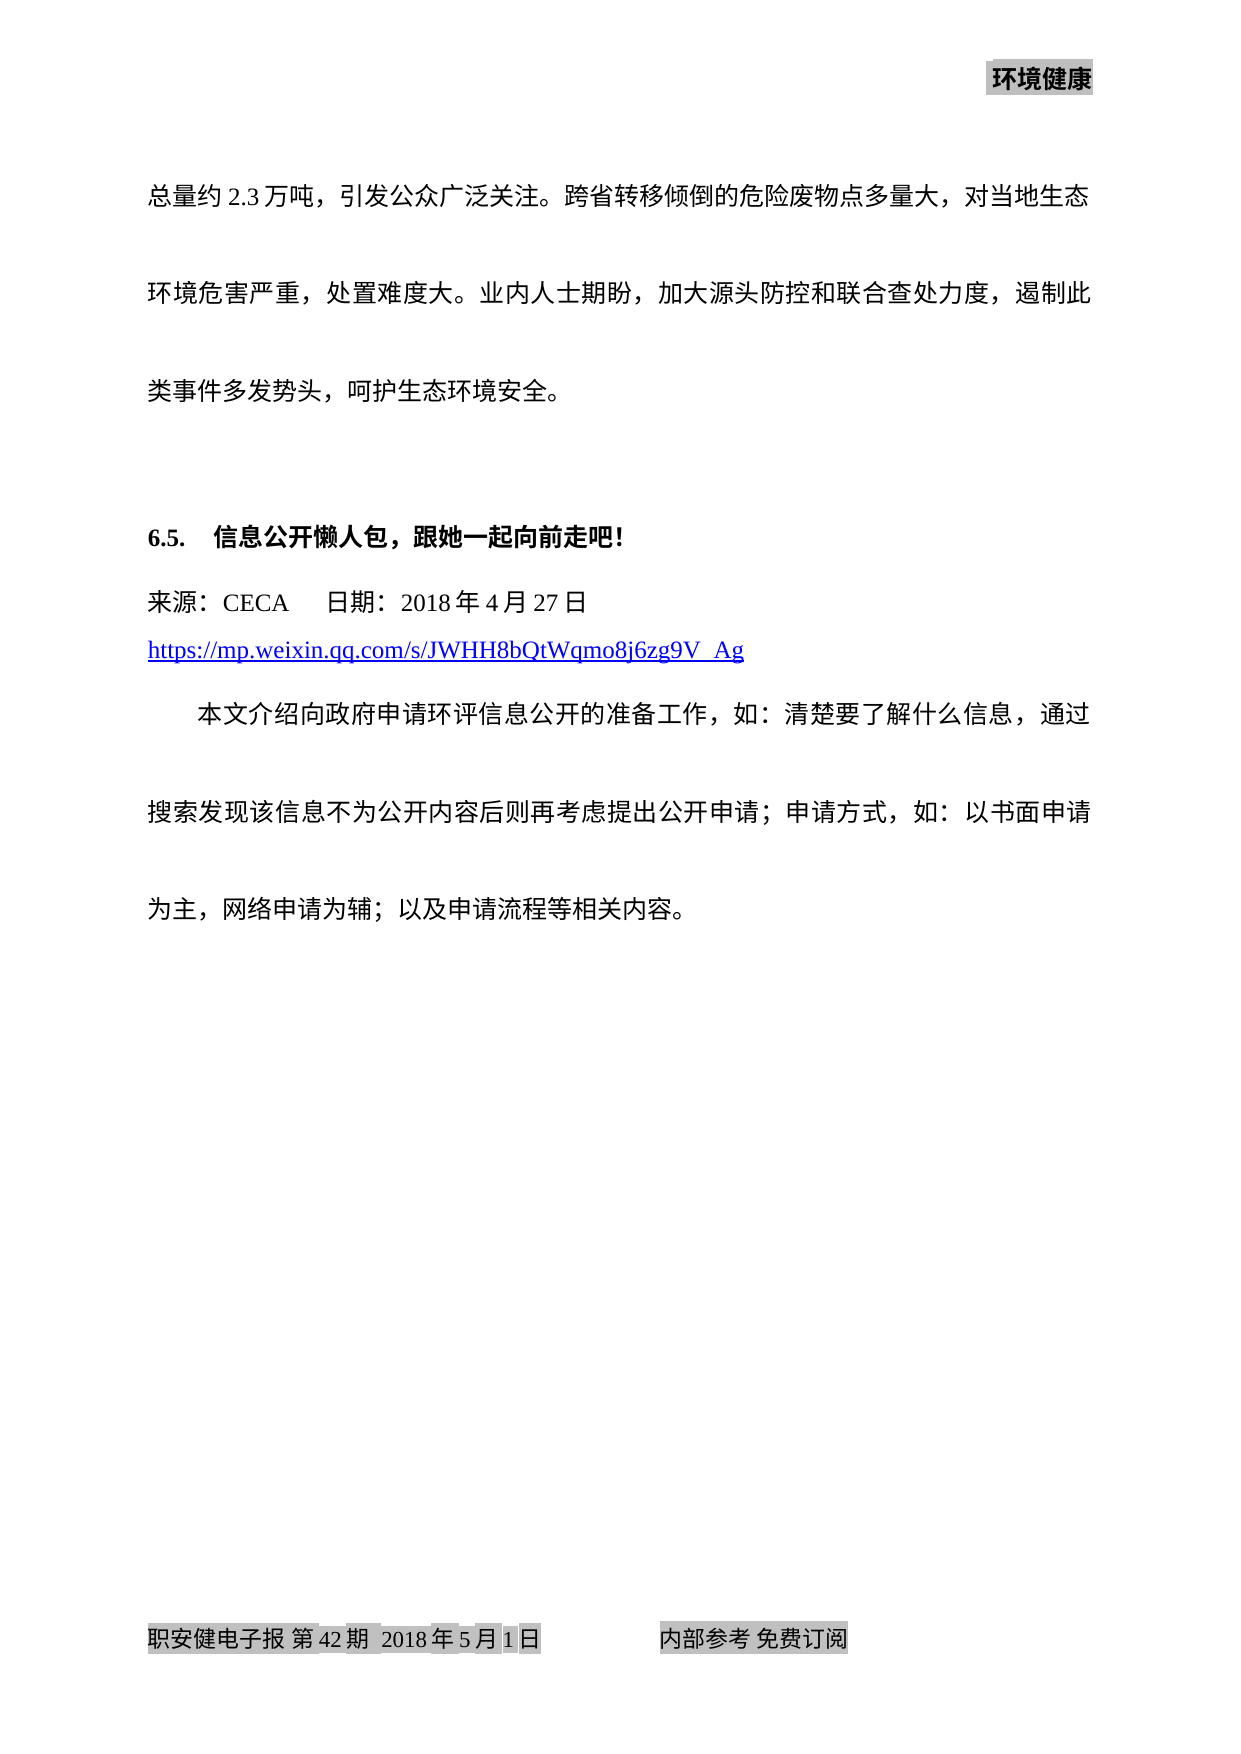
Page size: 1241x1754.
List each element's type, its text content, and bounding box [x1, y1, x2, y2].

text 来源：CECA 日期：2018年4月27日 [148, 568, 1092, 633]
text 本文介绍向政府申请环评信息公开的准备工作，如：清楚要了解什么信息，通过搜索发现该信息不为公开内容后则再考虑提出公开申请；申请方式，如：以书面申请为主，网络申请为辅；以及申请流程等相关内容。 [148, 680, 1092, 940]
text https://mp.weixin.qq.com/s/JWHH8bQtWqmo8j6zg9V_Ag [148, 633, 1092, 666]
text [148, 162, 1092, 422]
list 信息公开懒人包，跟她一起向前走吧！ [148, 503, 1092, 568]
